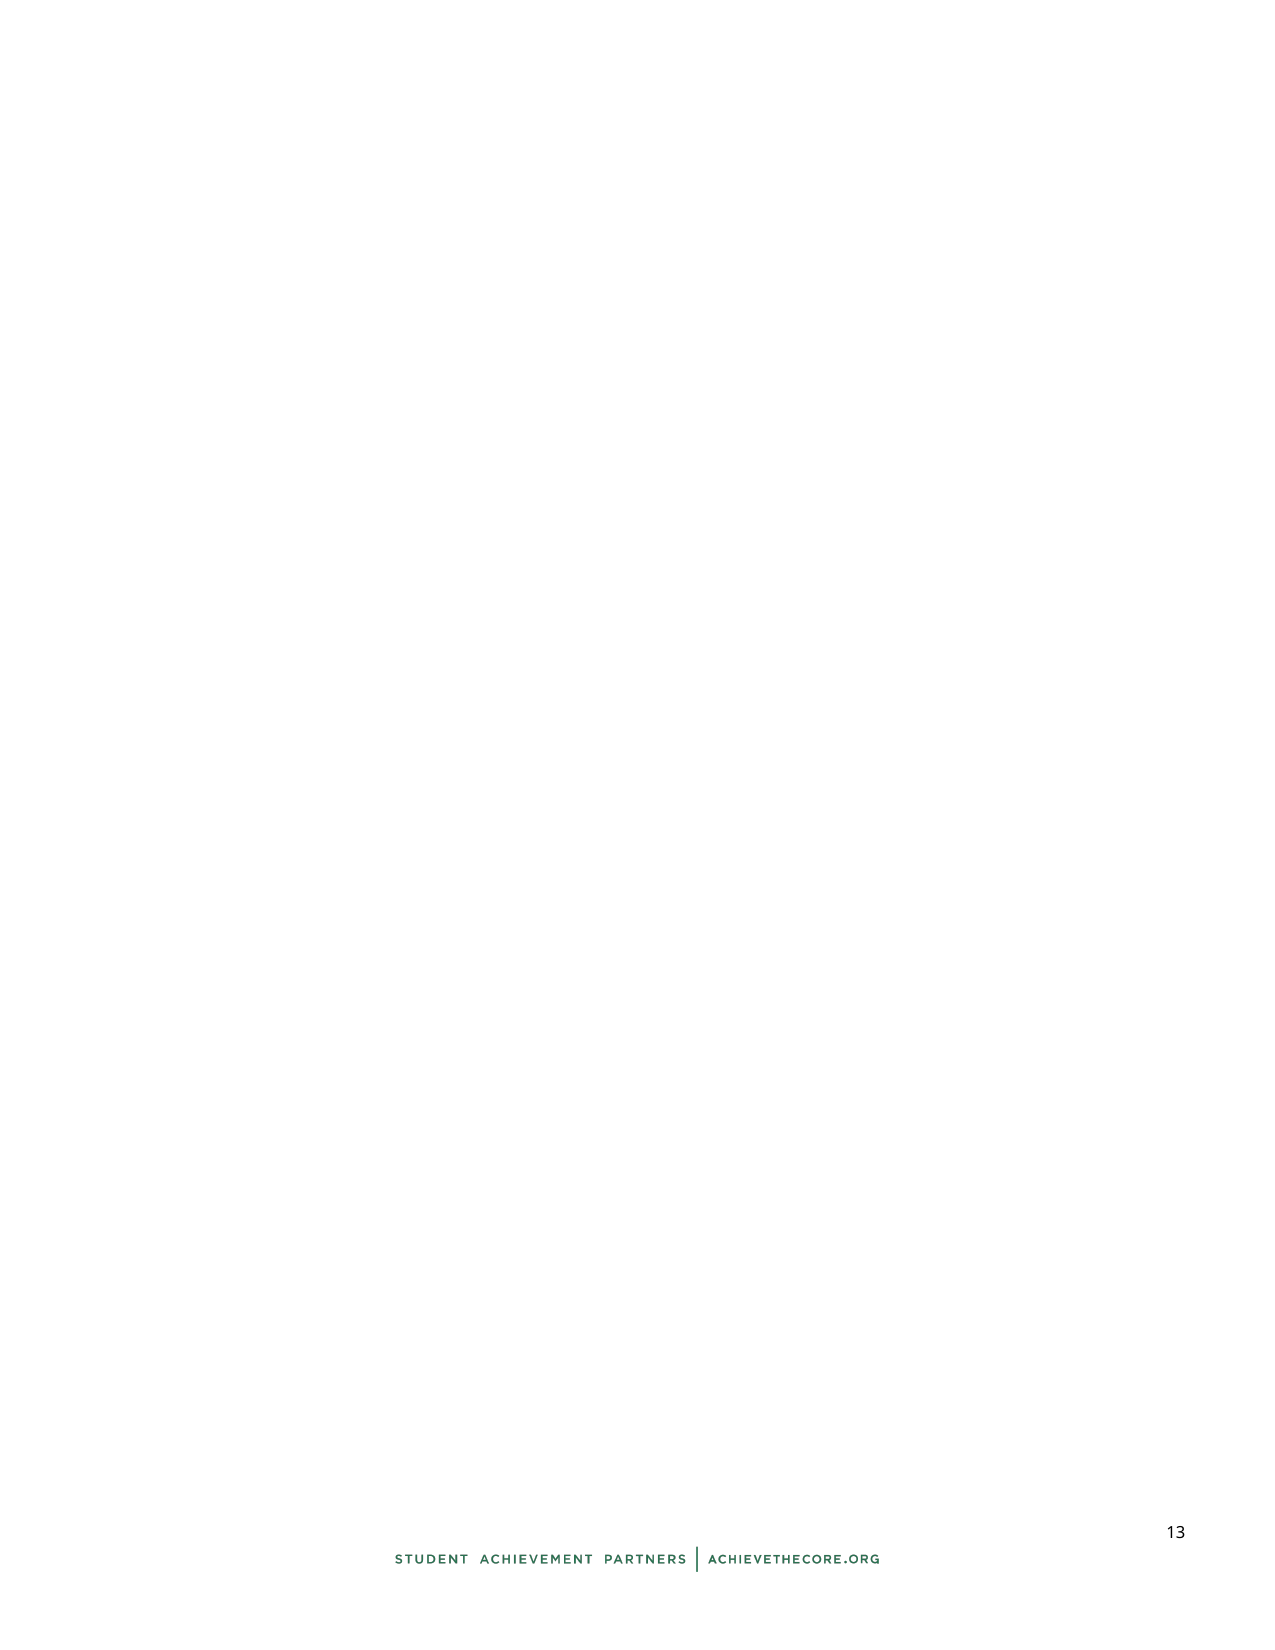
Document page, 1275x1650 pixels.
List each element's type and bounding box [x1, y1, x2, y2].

picture [384, 1543, 892, 1575]
